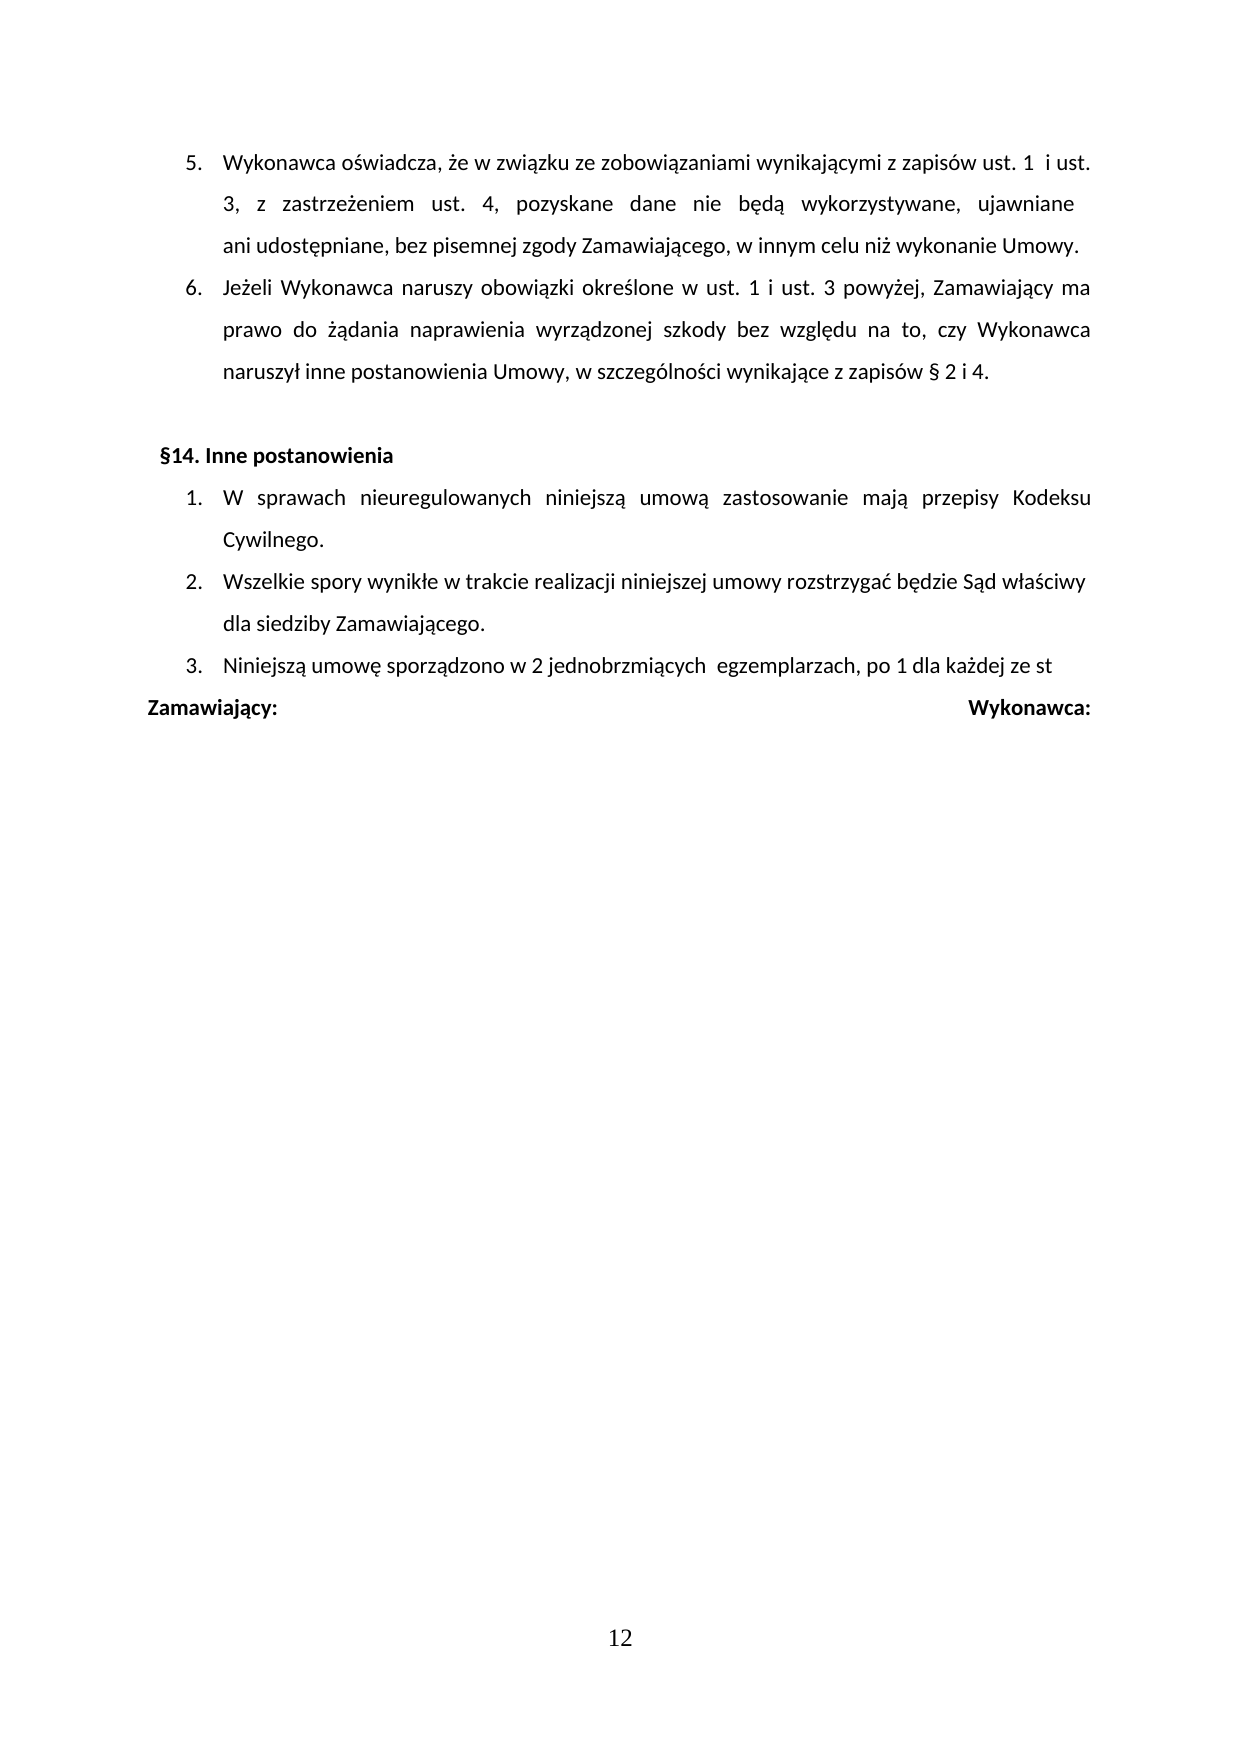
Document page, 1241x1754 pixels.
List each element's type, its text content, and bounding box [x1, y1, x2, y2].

list Jeżeli Wykonawca naruszy obowiązki określone w ust. 1 i ust. 3 powyżej, Zamawiający ma prawo do żądania naprawienia wyrządzonej szkody bez względu na to, czy Wykonawca naruszył inne postanowienia Umowy, w szczególności wynikające z zapisów § 2 i 4. [185, 273, 1093, 386]
list Wszelkie spory wynikłe w trakcie realizacji niniejszej umowy rozstrzygać będzie Sąd właściwy dla siedziby Zamawiającego. [185, 567, 1093, 637]
text Zamawiający: Wykonawca: [148, 693, 1093, 753]
list Wykonawca oświadcza, że w związku ze zobowiązaniami wynikającymi z zapisów ust. 1 i ust. 3, z zastrzeżeniem ust. 4, pozyskane dane nie będą wykorzystywane, ujawniane ani udostępniane, bez pisemnej zgody Zamawiającego, w innym celu niż wykonanie Umowy. [185, 148, 1093, 259]
text §14. Inne postanowienia [159, 441, 1093, 469]
list W sprawach nieuregulowanych niniejszą umową zastosowanie mają przepisy Kodeksu Cywilnego. [185, 483, 1093, 553]
list Niniejszą umowę sporządzono w 2 jednobrzmiących egzemplarzach, po 1 dla każdej ze st [185, 651, 1093, 679]
